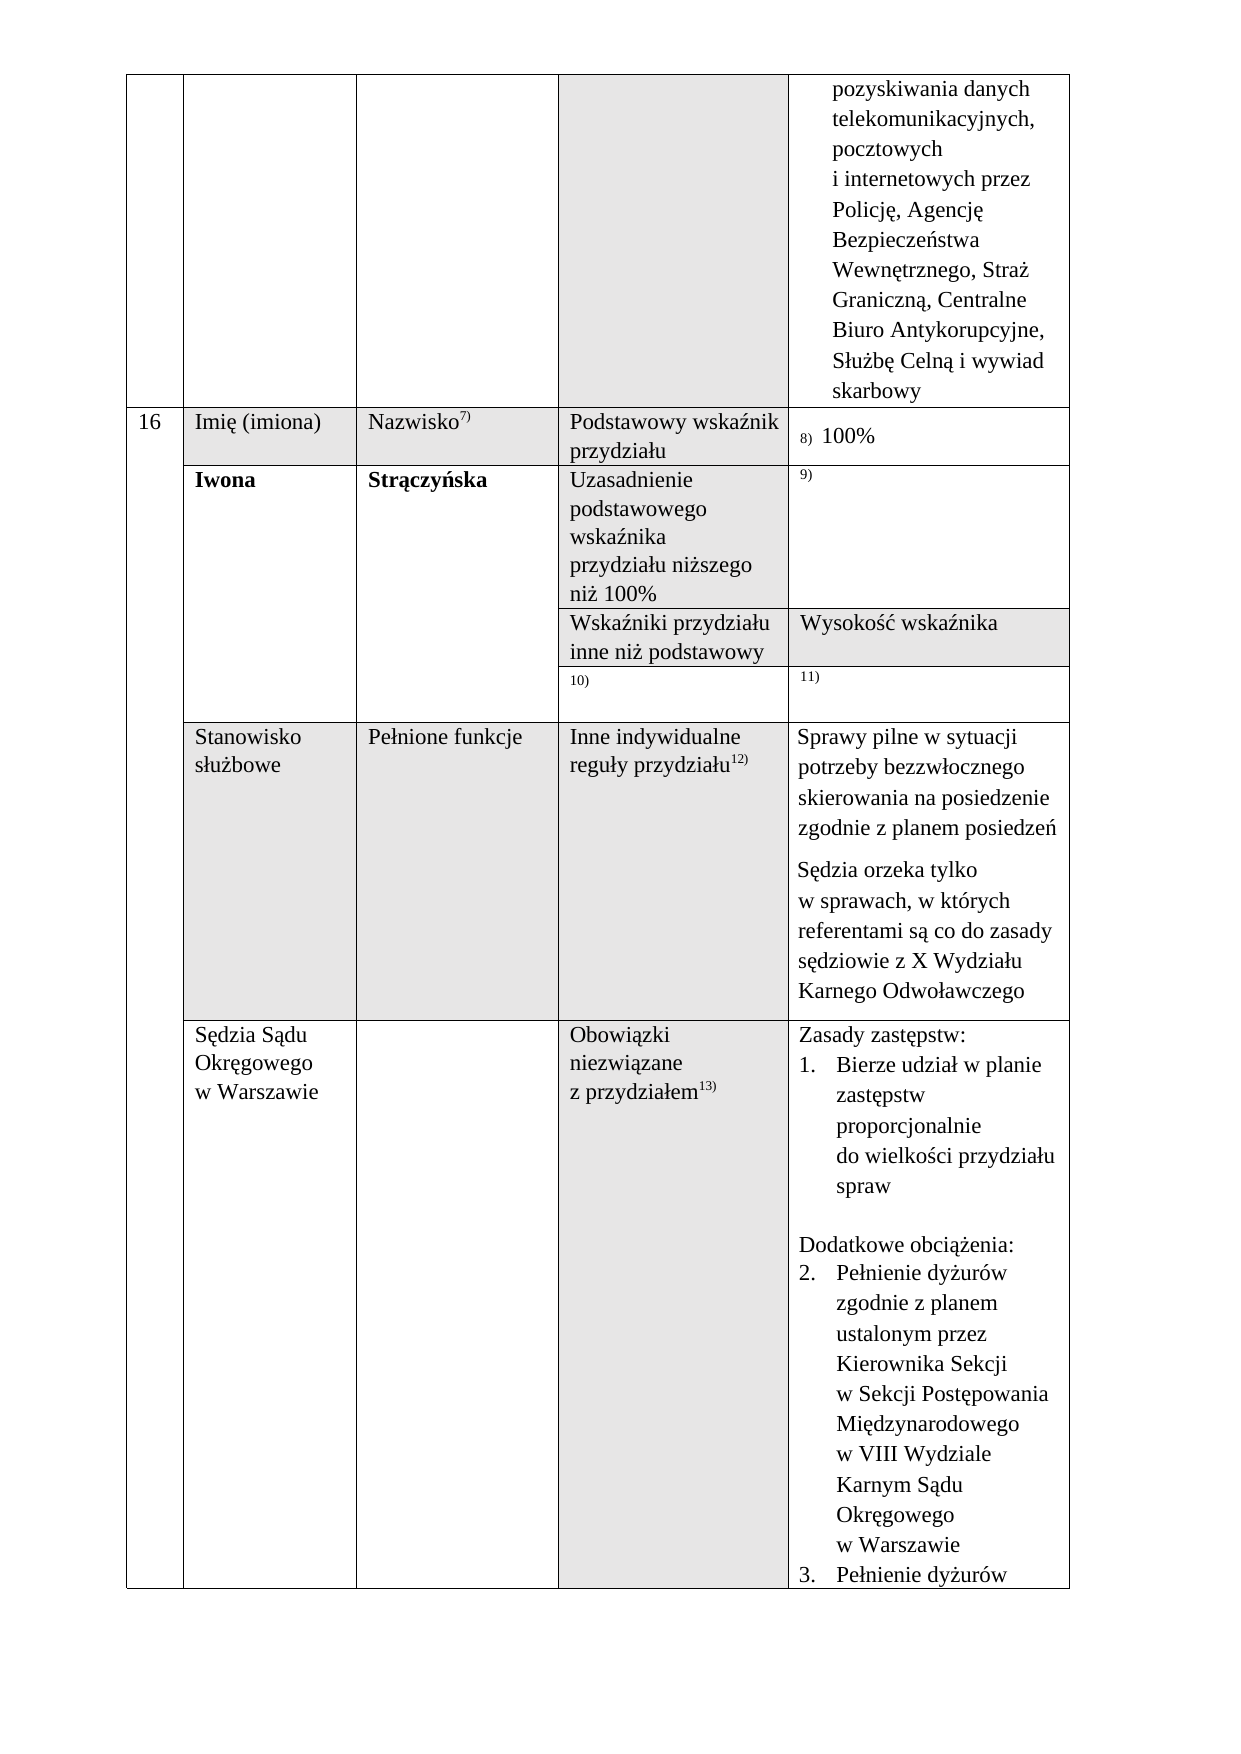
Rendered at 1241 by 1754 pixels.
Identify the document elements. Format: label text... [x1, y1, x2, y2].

table_cell [357, 75, 558, 407]
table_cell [559, 1021, 788, 1588]
table_cell Strączyńska [357, 466, 558, 722]
table_cell Iwona [184, 466, 356, 722]
table_cell Sprawy pilne w sytuacji potrzeby bezzwłocznego skierowania na posiedzenie zgodnie z planem posiedzeń Sędzia orzeka tylko w sprawach, w których referentami są co do zasady sędziowie z X Wydziału Karnego Odwoławczego [789, 723, 1069, 1020]
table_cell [789, 75, 1069, 407]
table_cell Pełnione funkcje [357, 723, 558, 1020]
table_cell Wysokość wskaźnika [789, 609, 1069, 666]
table_cell Podstawowy wskaźnik przydziału [559, 408, 788, 465]
table_cell 9) [789, 466, 1069, 608]
table_cell 16 [127, 408, 183, 1588]
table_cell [184, 1021, 356, 1588]
table_cell 8) 100% [789, 408, 1069, 465]
table_cell 11) [789, 667, 1069, 722]
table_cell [184, 75, 356, 407]
table_cell [357, 1021, 558, 1588]
table_cell Nazwisko7) [357, 408, 558, 465]
table_cell Uzasadnienie podstawowego wskaźnika przydziału niższego niż 100% [559, 466, 788, 608]
table_cell Stanowisko służbowe [184, 723, 356, 1020]
table_cell 10) [559, 667, 788, 722]
table_cell Inne indywidualne reguły przydziału12) [559, 723, 788, 1020]
table_cell Wskaźniki przydziału inne niż podstawowy [559, 609, 788, 666]
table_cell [559, 75, 788, 407]
table_cell Imię (imiona) [184, 408, 356, 465]
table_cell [789, 1021, 1069, 1588]
